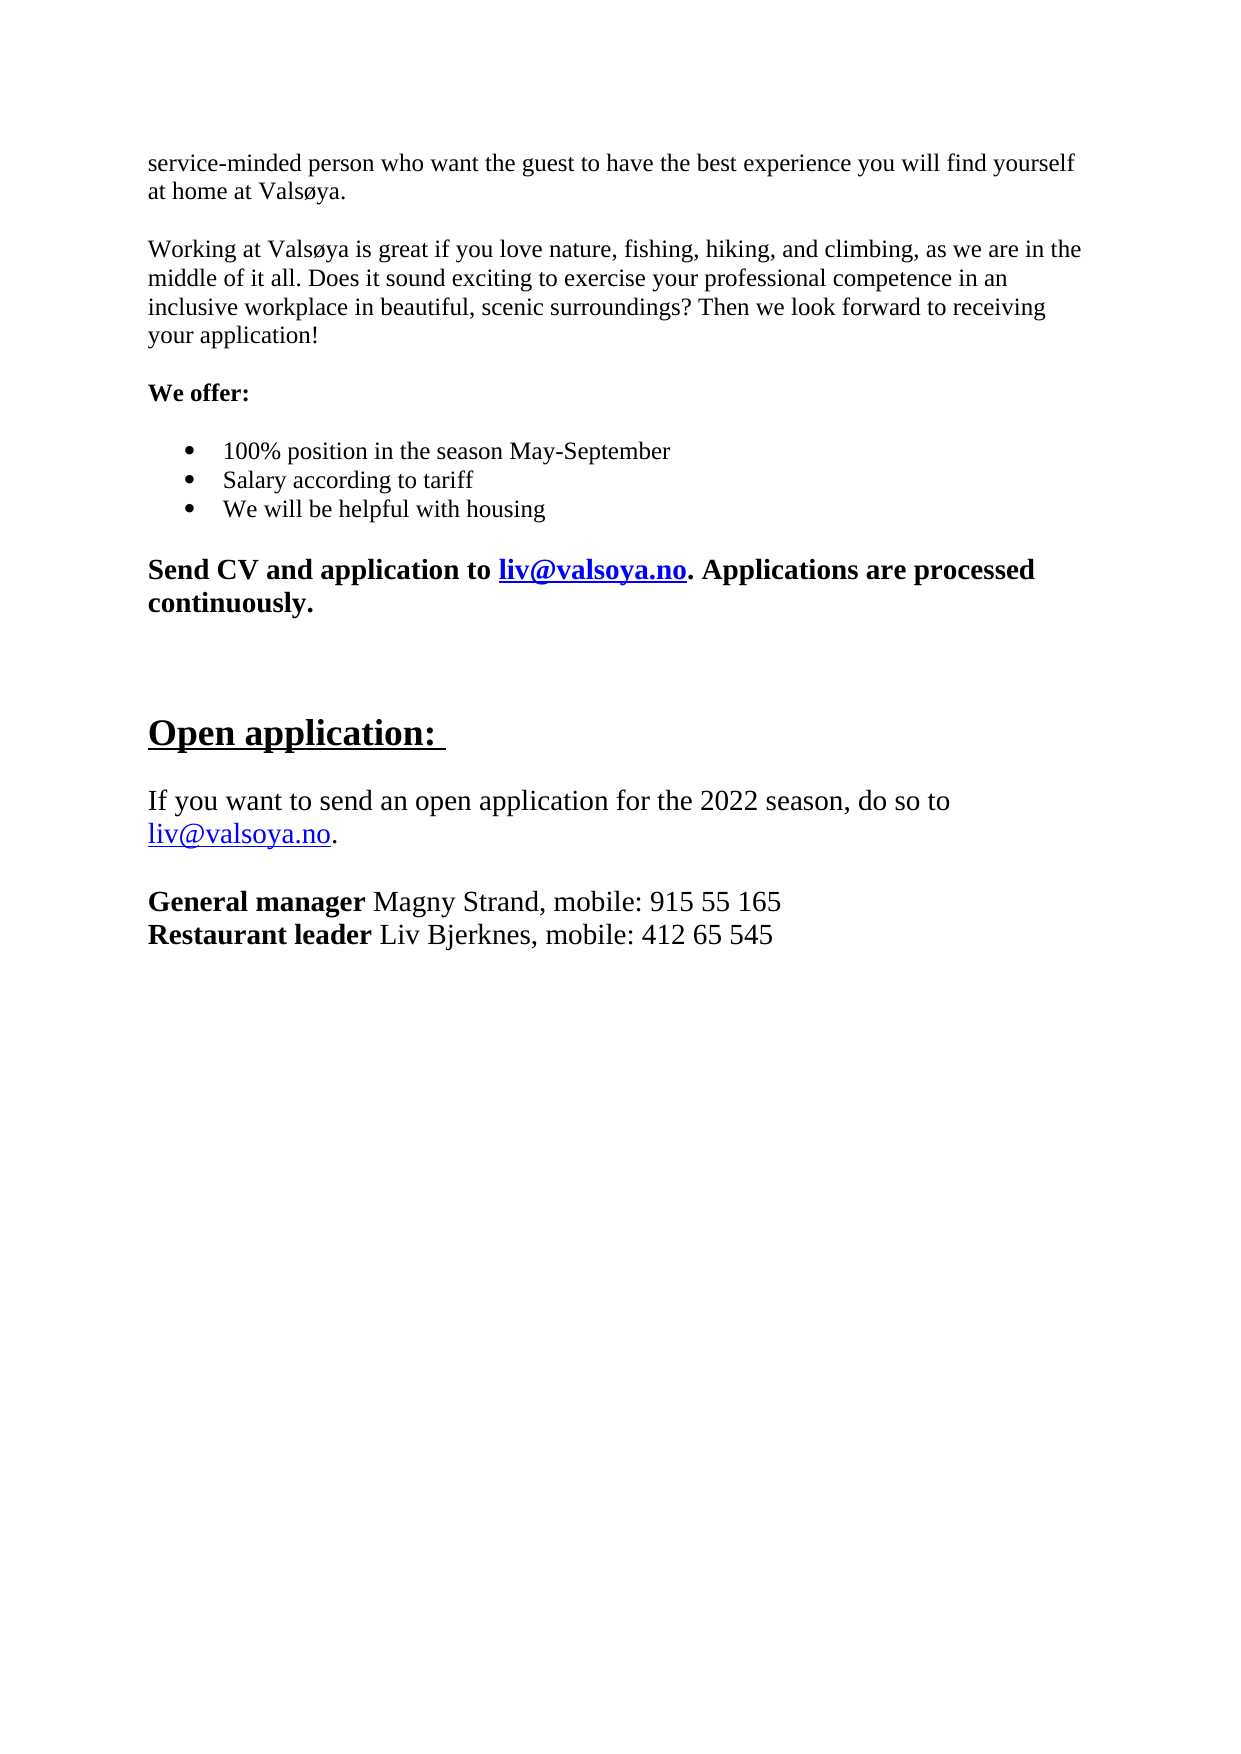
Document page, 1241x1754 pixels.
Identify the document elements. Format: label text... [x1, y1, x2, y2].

text We offer: [148, 378, 1093, 407]
text Send CV and application to liv@valsoya.no. Applications are processed continuously. [148, 552, 1093, 619]
text If you want to send an open application for the 2022 season, do so to liv@valsoya.no. General manager Magny Strand, mobile: 915 55 165 Restaurant leader Liv Bjerknes, mobile: 412 65 545 [148, 783, 1093, 951]
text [148, 148, 1093, 205]
text Working at Valsøya is great if you love nature, fishing, hiking, and climbing, as we are in the middle of it all. Does it sound exciting to exercise your professional competence in an inclusive workplace in beautiful, scenic surroundings? Then we look forward to receiving your application! [148, 234, 1093, 349]
list Salary according to tariff [185, 465, 1093, 494]
list We will be helpful with housing [185, 494, 1093, 523]
text Open application: [148, 711, 1093, 754]
list 100% position in the season May-September [185, 436, 1093, 465]
